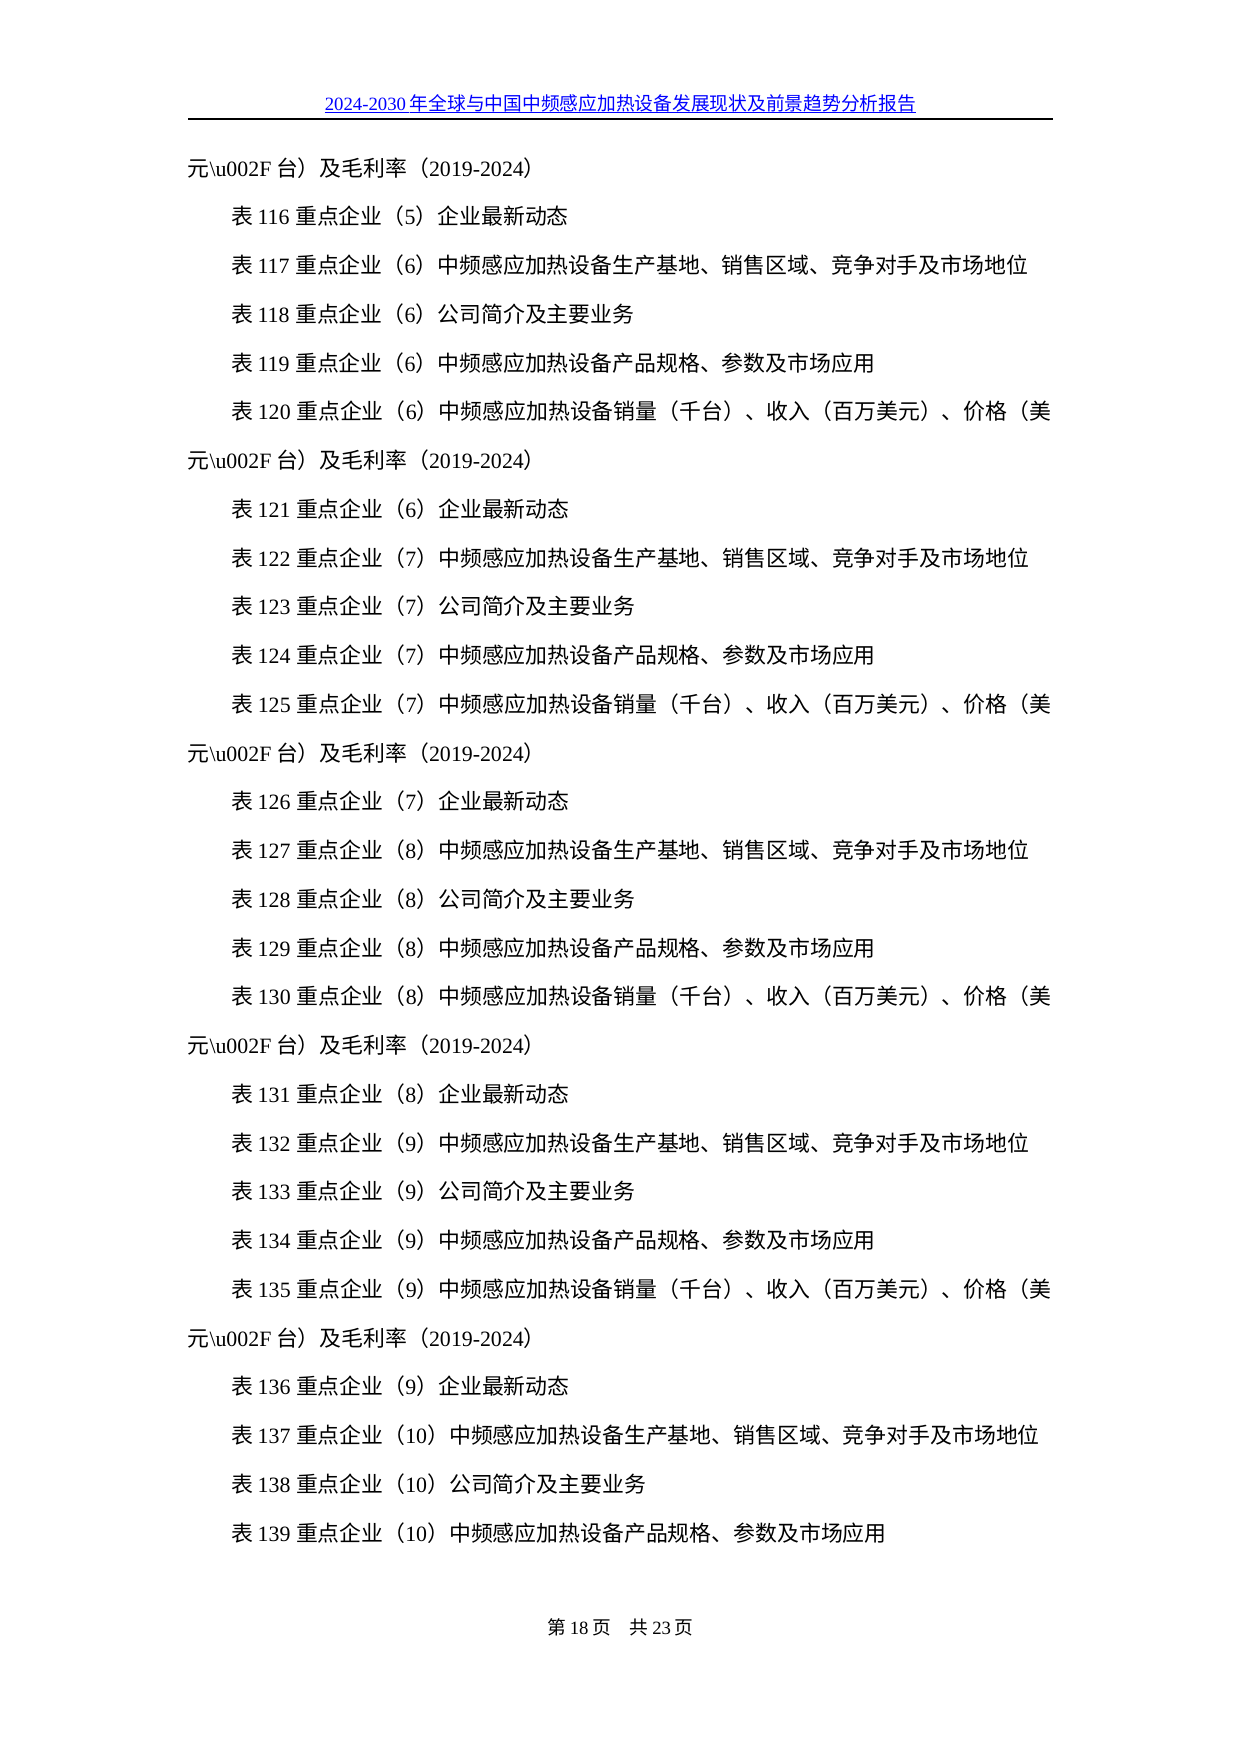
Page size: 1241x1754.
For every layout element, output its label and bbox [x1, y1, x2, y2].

text [187, 150, 1053, 1548]
